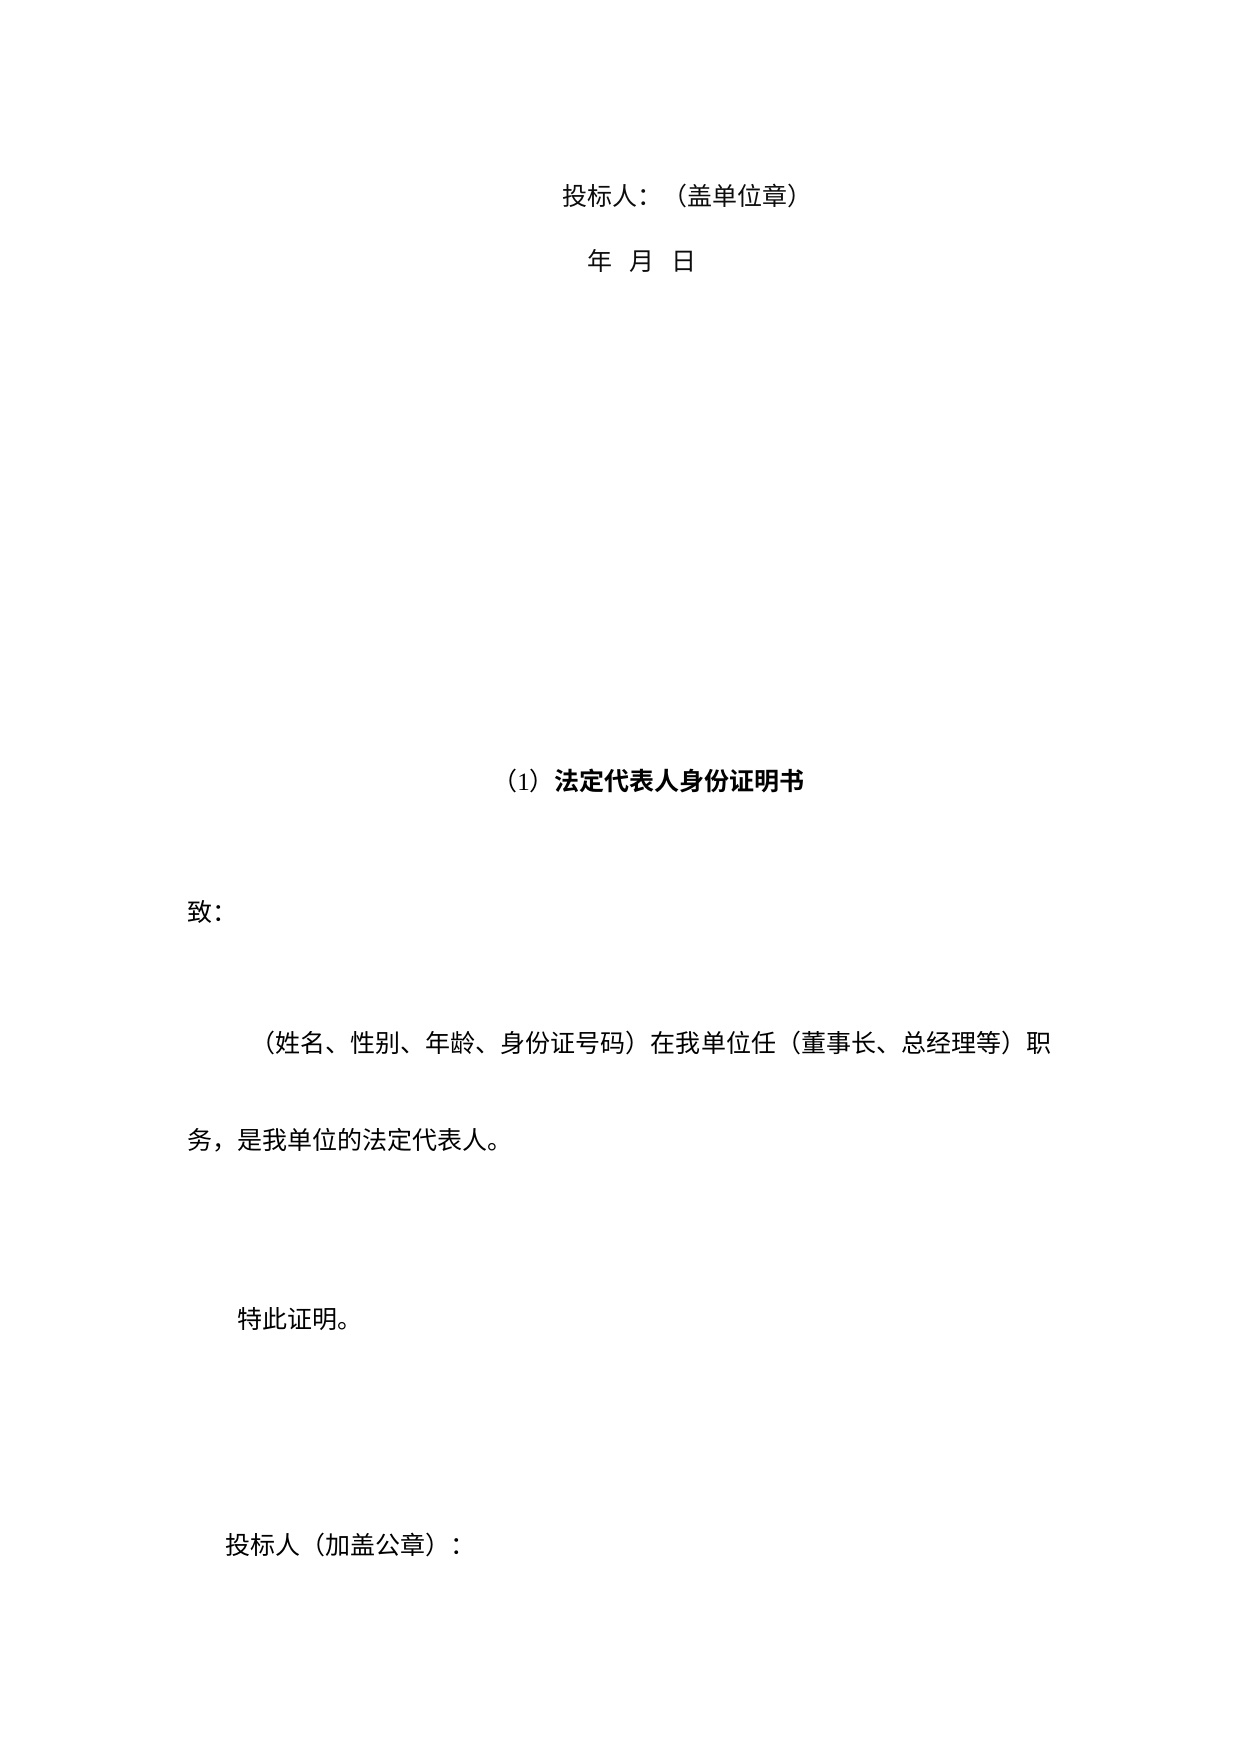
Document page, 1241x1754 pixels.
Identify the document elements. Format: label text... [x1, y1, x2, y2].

text 投标人（加盖公章）： [131, 1511, 1053, 1576]
text （1）法定代表人身份证明书 [244, 747, 1053, 812]
text 投标人：（盖单位章） [187, 162, 1053, 227]
text （姓名、性别、年龄、身份证号码）在我单位任（董事长、总经理等）职务，是我单位的法定代表人。 [187, 1009, 1053, 1171]
text 年 月 日 [187, 227, 1053, 292]
text 致： [187, 878, 1053, 943]
text 特此证明。 [187, 1285, 1053, 1350]
